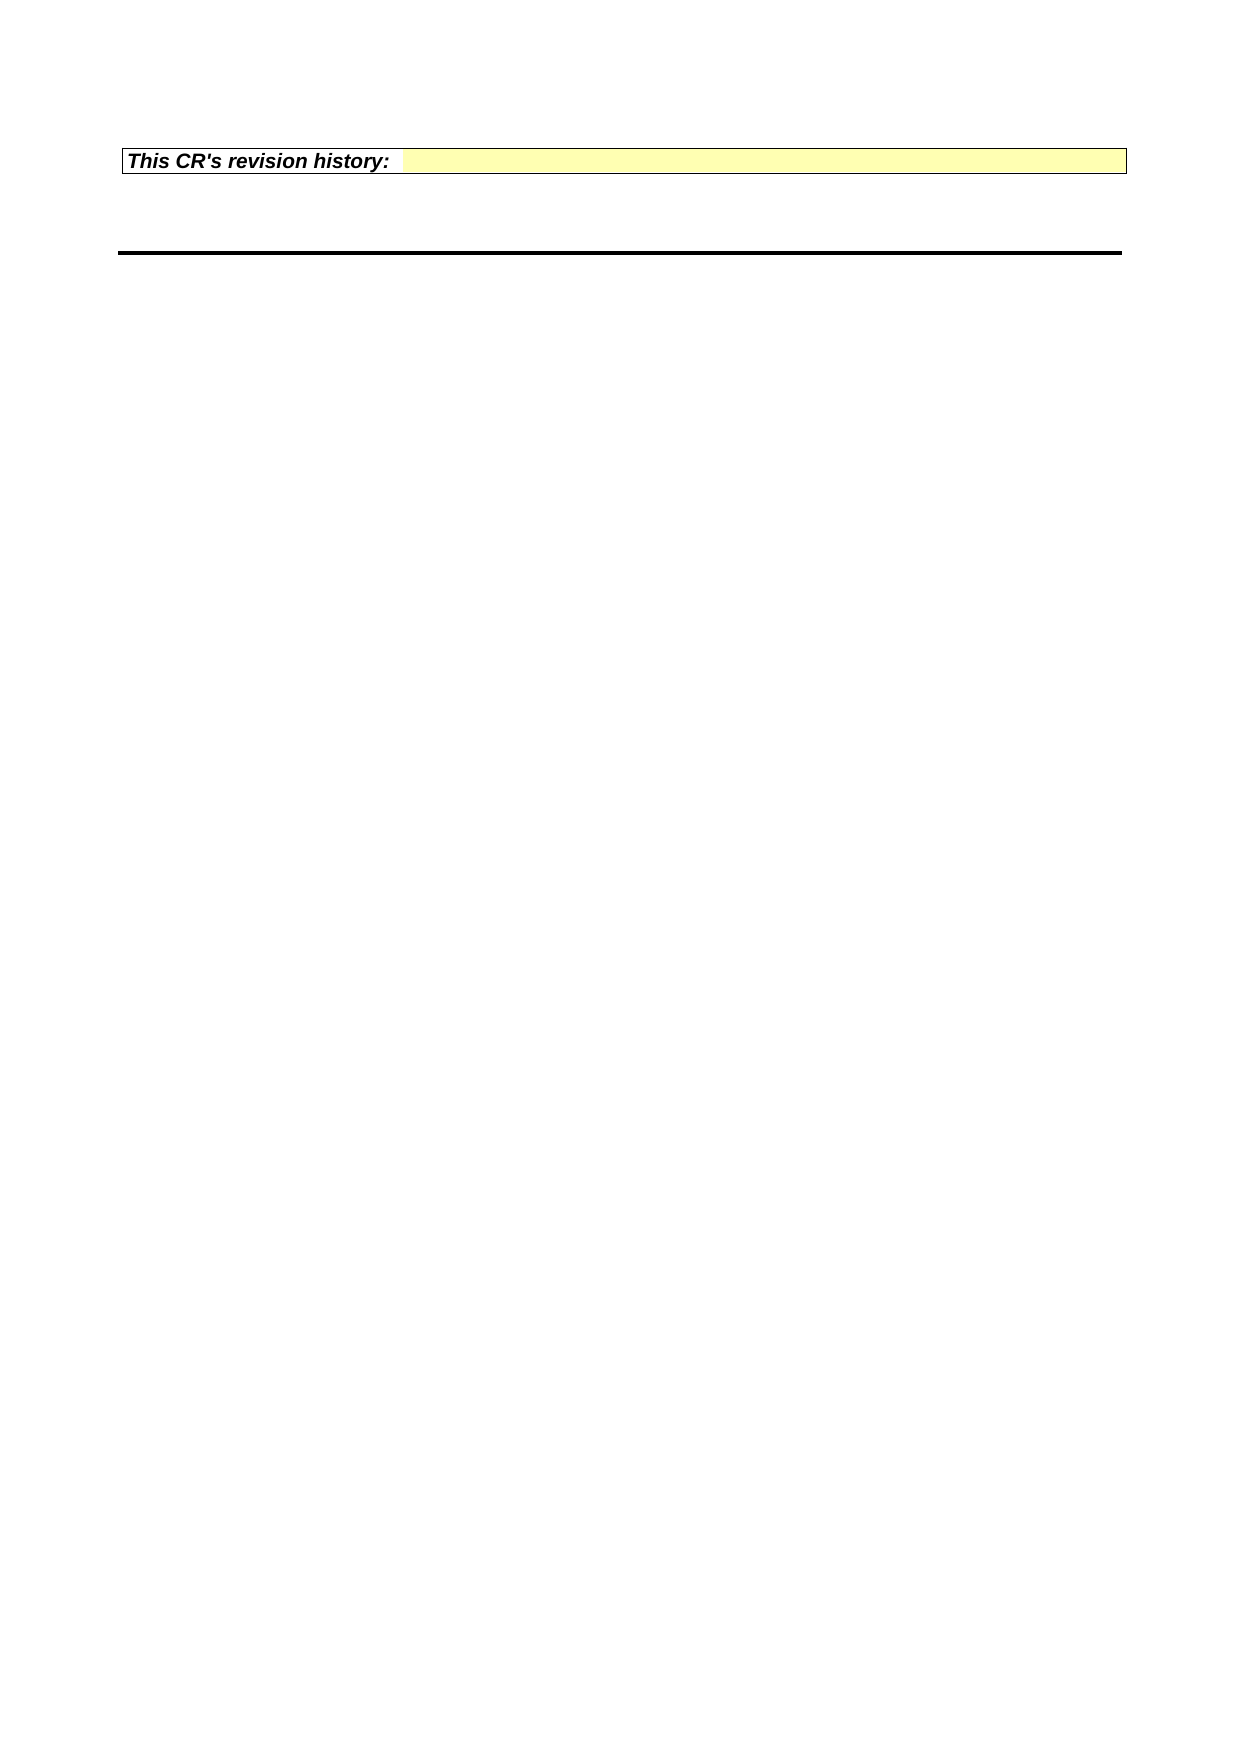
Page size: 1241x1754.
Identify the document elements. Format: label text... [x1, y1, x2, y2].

table_cell This CR's revision history: [123, 149, 403, 172]
table_cell [403, 149, 1126, 172]
